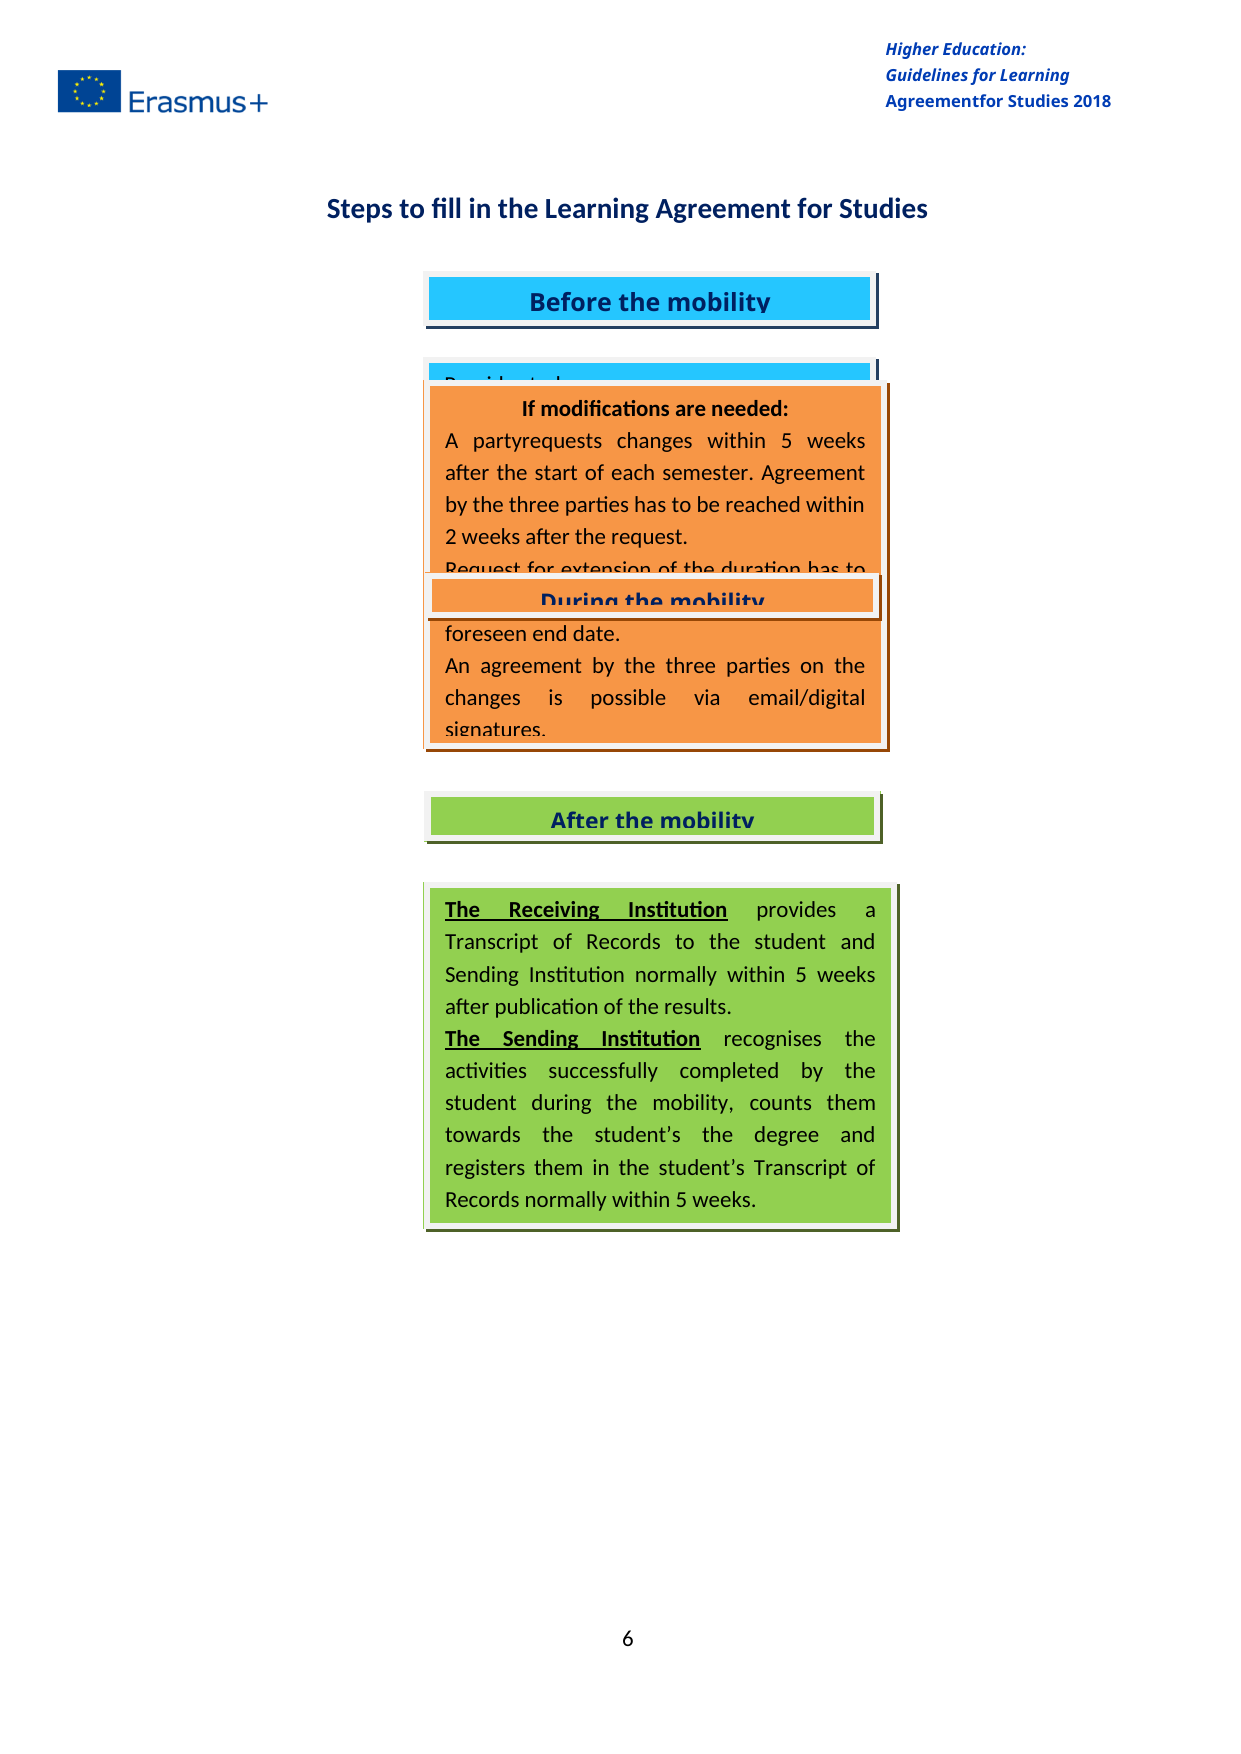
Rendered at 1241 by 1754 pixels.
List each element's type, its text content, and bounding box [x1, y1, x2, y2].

picture [57, 70, 268, 113]
subtitle Steps to fill in the Learning Agreement for Studies [118, 190, 1137, 226]
